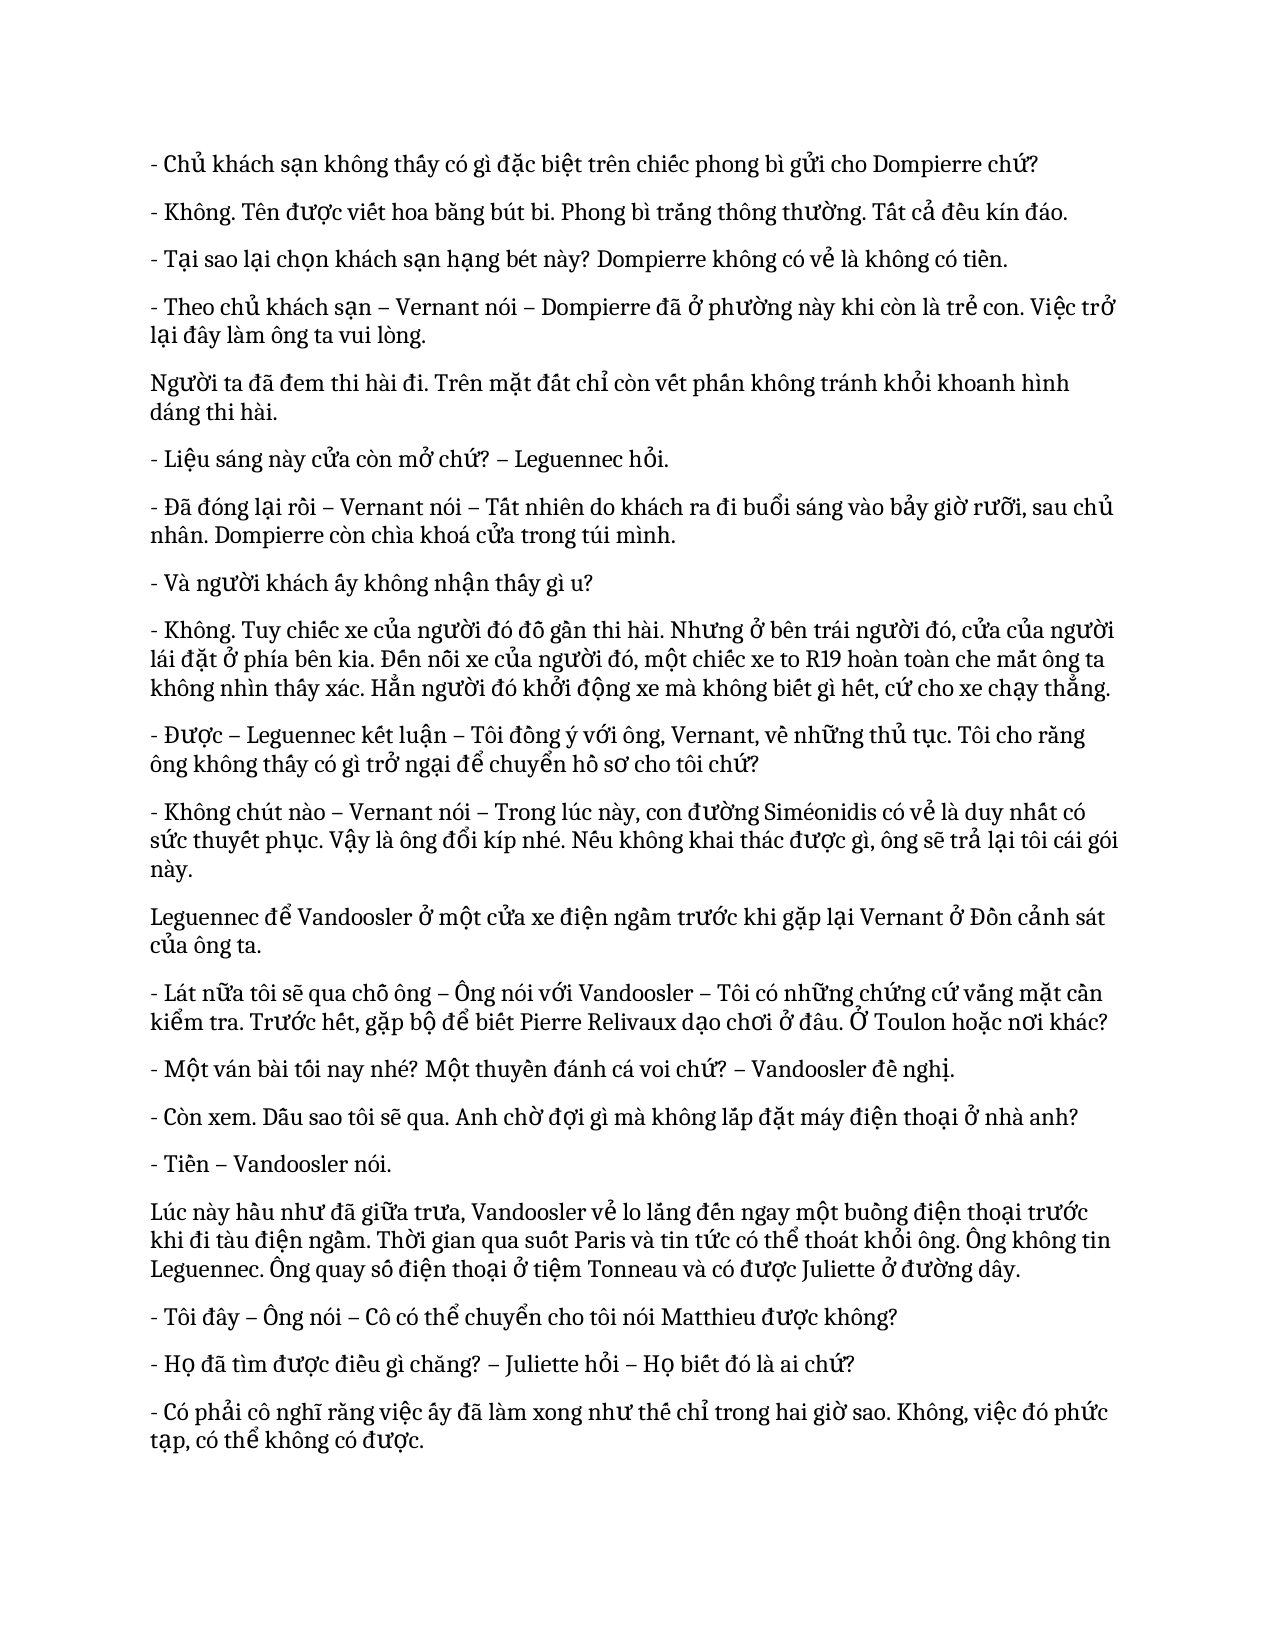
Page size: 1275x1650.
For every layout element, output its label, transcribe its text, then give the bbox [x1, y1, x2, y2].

text Leguennec để Vandoosler ở một cửa xe điện ngầm trước khi gặp lại Vernant ở Đồn cảnh sát của ông ta. [150, 902, 1125, 960]
text - Đã đóng lại rồi – Vernant nói – Tất nhiên do khách ra đi buổi sáng vào bảy giờ rưỡi, sau chủ nhân. Dompierre còn chìa khoá cửa trong túi mình. [150, 492, 1125, 550]
text - Được – Leguennec kết luận – Tôi đồng ý với ông, Vernant, về những thủ tục. Tôi cho rằng ông không thấy có gì trở ngại để chuyển hồ sơ cho tôi chứ? [150, 721, 1125, 779]
text - Và người khách ấy không nhận thấy gì u? [150, 569, 1125, 597]
text - Tôi đây – Ông nói – Cô có thể chuyển cho tôi nói Matthieu được không? [150, 1302, 1125, 1331]
text - Có phải cô nghĩ rằng việc ấy đã làm xong như thế chỉ trong hai giờ sao. Không, việc đó phức tạp, có thể không có được. [150, 1397, 1125, 1455]
text Người ta đã đem thi hài đi. Trên mặt đất chỉ còn vết phấn không tránh khỏi khoanh hình dáng thi hài. [150, 369, 1125, 426]
text - Một ván bài tối nay nhé? Một thuyền đánh cá voi chứ? – Vandoosler đề nghị. [150, 1055, 1125, 1084]
text Lúc này hầu như đã giữa trưa, Vandoosler vẻ lo lắng đến ngay một buồng điện thoại trước khi đi tàu điện ngầm. Thời gian qua suốt Paris và tin tức có thể thoát khỏi ông. Ông không tin Leguennec. Ông quay số điện thoại ở tiệm Tonneau và có được Juliette ở đường dây. [150, 1197, 1125, 1284]
text - Không. Tuy chiếc xe của người đó đỗ gần thi hài. Nhưng ở bên trái người đó, cửa của người lái đặt ở phía bên kia. Đến nỗi xe của người đó, một chiếc xe to R19 hoàn toàn che mắt ông ta không nhìn thấy xác. Hẳn người đó khởi động xe mà không biết gì hết, cứ cho xe chạy thẳng. [150, 616, 1125, 702]
text - Họ đã tìm được điều gì chăng? – Juliette hỏi – Họ biết đó là ai chứ? [150, 1350, 1125, 1379]
text - Còn xem. Dẫu sao tôi sẽ qua. Anh chờ đợi gì mà không lắp đặt máy điện thoại ở nhà anh? [150, 1102, 1125, 1131]
text - Tại sao lại chọn khách sạn hạng bét này? Dompierre không có vẻ là không có tiền. [150, 245, 1125, 274]
text - Chủ khách sạn không thấy có gì đặc biệt trên chiếc phong bì gửi cho Dompierre chứ? [150, 150, 1125, 179]
text - Theo chủ khách sạn – Vernant nói – Dompierre đã ở phường này khi còn là trẻ con. Việc trở lại đây làm ông ta vui lòng. [150, 292, 1125, 350]
text - Liệu sáng này cửa còn mở chứ? – Leguennec hỏi. [150, 445, 1125, 474]
text - Không. Tên được viết hoa bằng bút bi. Phong bì trắng thông thường. Tất cả đều kín đáo. [150, 197, 1125, 226]
text - Không chút nào – Vernant nói – Trong lúc này, con đường Siméonidis có vẻ là duy nhất có sức thuyết phục. Vậy là ông đổi kíp nhé. Nếu không khai thác được gì, ông sẽ trả lại tôi cái gói này. [150, 797, 1125, 884]
text - Tiền – Vandoosler nói. [150, 1150, 1125, 1179]
text - Lát nữa tôi sẽ qua chỗ ông – Ông nói với Vandoosler – Tôi có những chứng cứ vắng mặt cần kiểm tra. Trước hết, gặp bộ để biết Pierre Relivaux dạo chơi ở đâu. Ở Toulon hoặc nơi khác? [150, 979, 1125, 1036]
